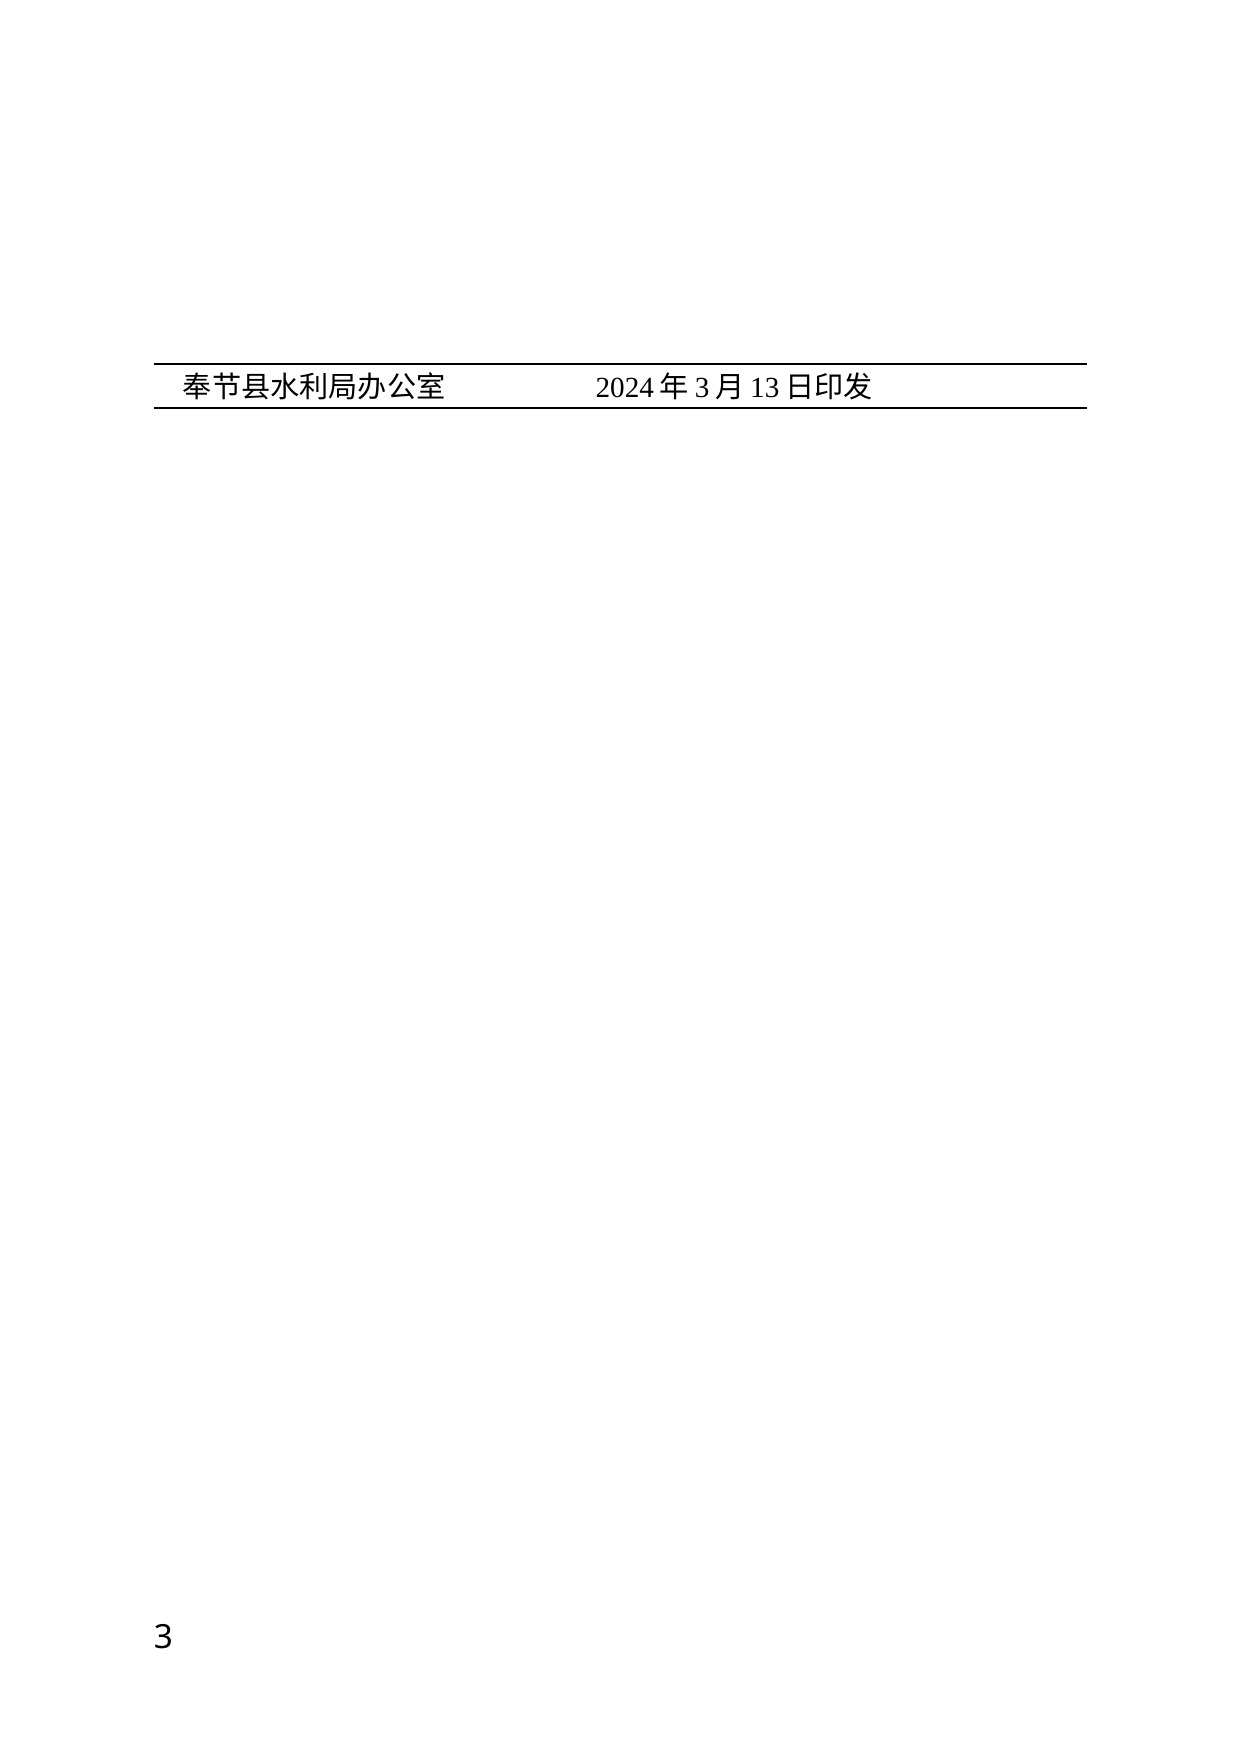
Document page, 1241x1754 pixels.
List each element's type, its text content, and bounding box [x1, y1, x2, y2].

text 奉节县水利局办公室 2024年3月13日印发 [153, 364, 1087, 409]
